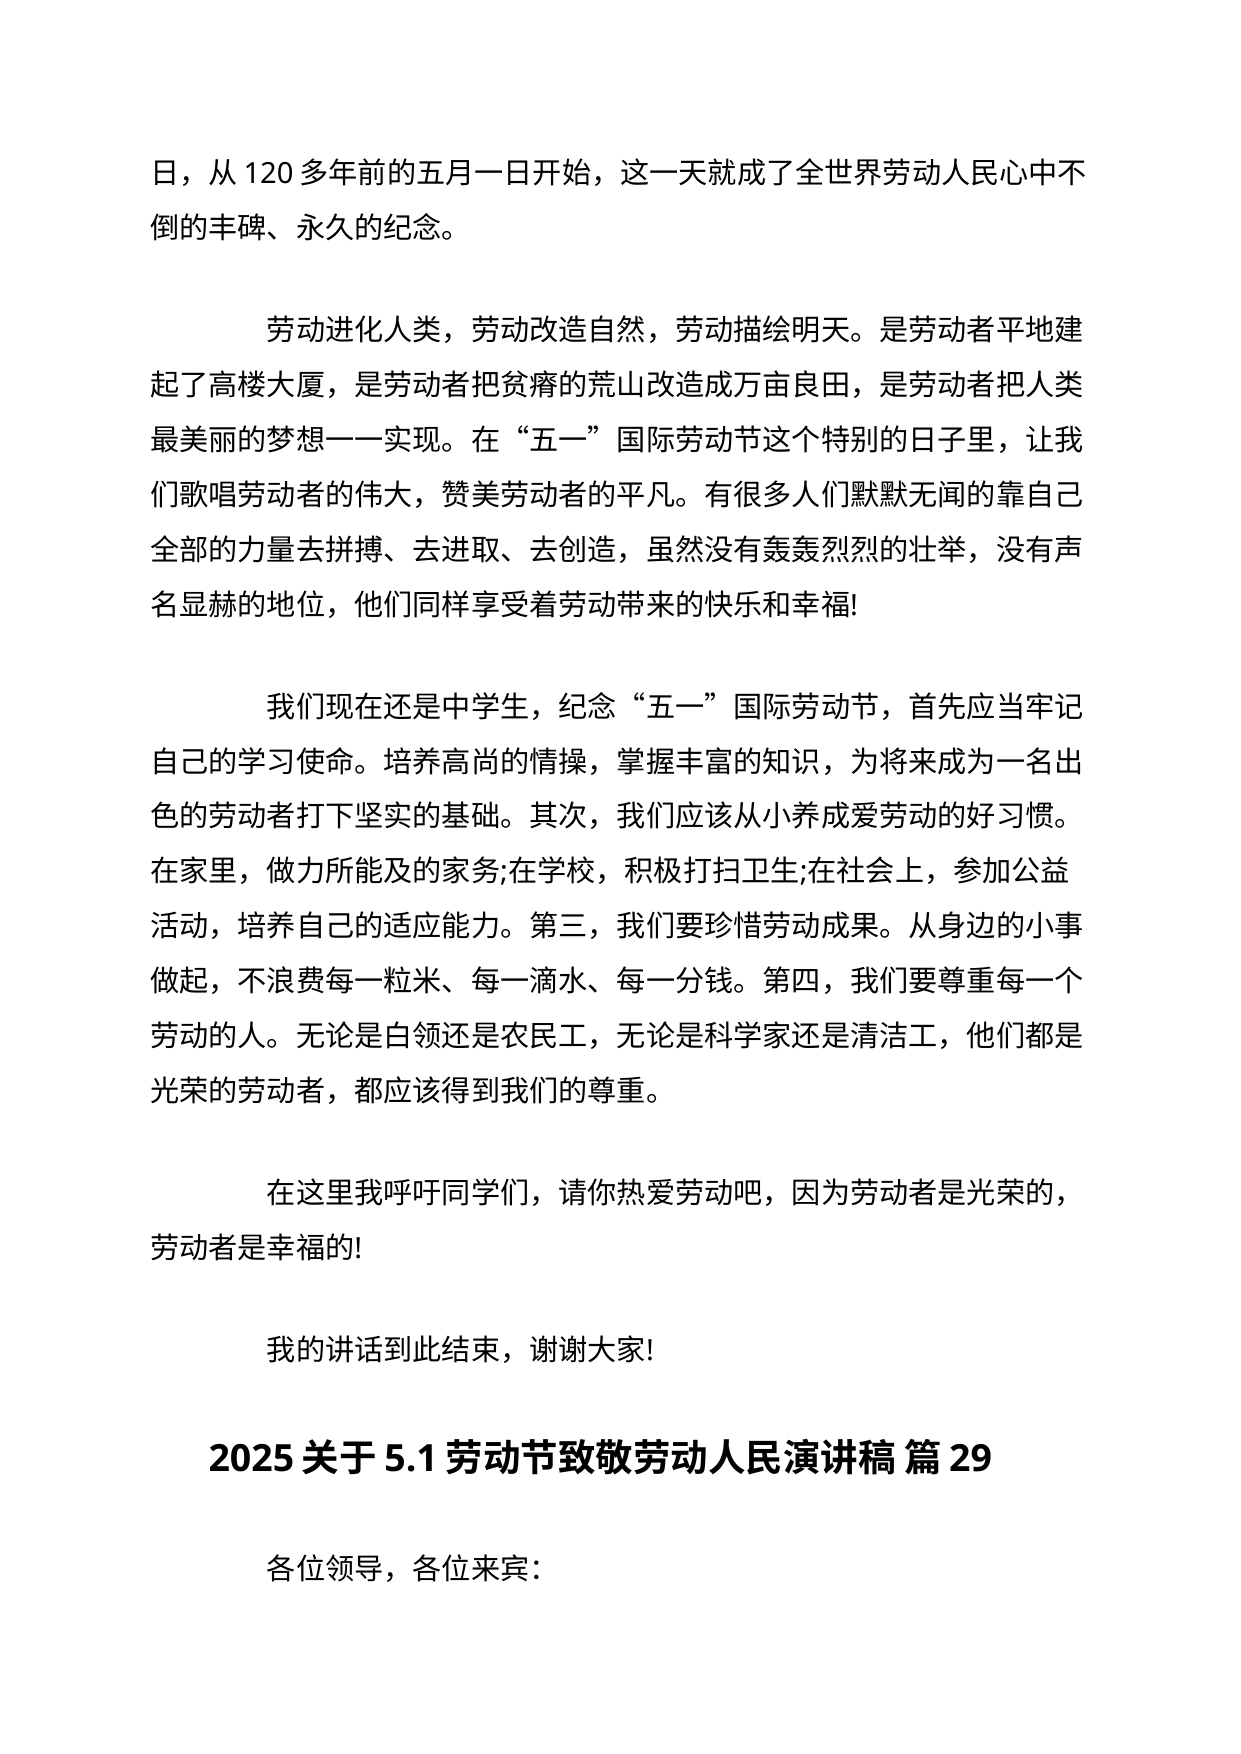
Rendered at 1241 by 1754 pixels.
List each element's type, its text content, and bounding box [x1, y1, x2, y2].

text 我们现在还是中学生，纪念“五一”国际劳动节，首先应当牢记自己的学习使命。培养高尚的情操，掌握丰富的知识，为将来成为一名出色的劳动者打下坚实的基础。其次，我们应该从小养成爱劳动的好习惯。在家里，做力所能及的家务;在学校，积极打扫卫生;在社会上，参加公益活动，培养自己的适应能力。第三，我们要珍惜劳动成果。从身边的小事做起，不浪费每一粒米、每一滴水、每一分钱。第四，我们要尊重每一个劳动的人。无论是白领还是农民工，无论是科学家还是清洁工，他们都是光荣的劳动者，都应该得到我们的尊重。 [150, 683, 1090, 1110]
text 2025关于5.1劳动节致敬劳动人民演讲稿 篇29 [150, 1428, 1090, 1483]
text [150, 150, 1090, 247]
text 劳动进化人类，劳动改造自然，劳动描绘明天。是劳动者平地建起了高楼大厦，是劳动者把贫瘠的荒山改造成万亩良田，是劳动者把人类最美丽的梦想一一实现。在“五一”国际劳动节这个特别的日子里，让我们歌唱劳动者的伟大，赞美劳动者的平凡。有很多人们默默无闻的靠自己全部的力量去拼搏、去进取、去创造，虽然没有轰轰烈烈的壮举，没有声名显赫的地位，他们同样享受着劳动带来的快乐和幸福! [150, 307, 1090, 624]
text 我的讲话到此结束，谢谢大家! [150, 1326, 1090, 1369]
text 在这里我呼吁同学们，请你热爱劳动吧，因为劳动者是光荣的，劳动者是幸福的! [150, 1169, 1090, 1267]
text 各位领导，各位来宾： [150, 1546, 1090, 1588]
